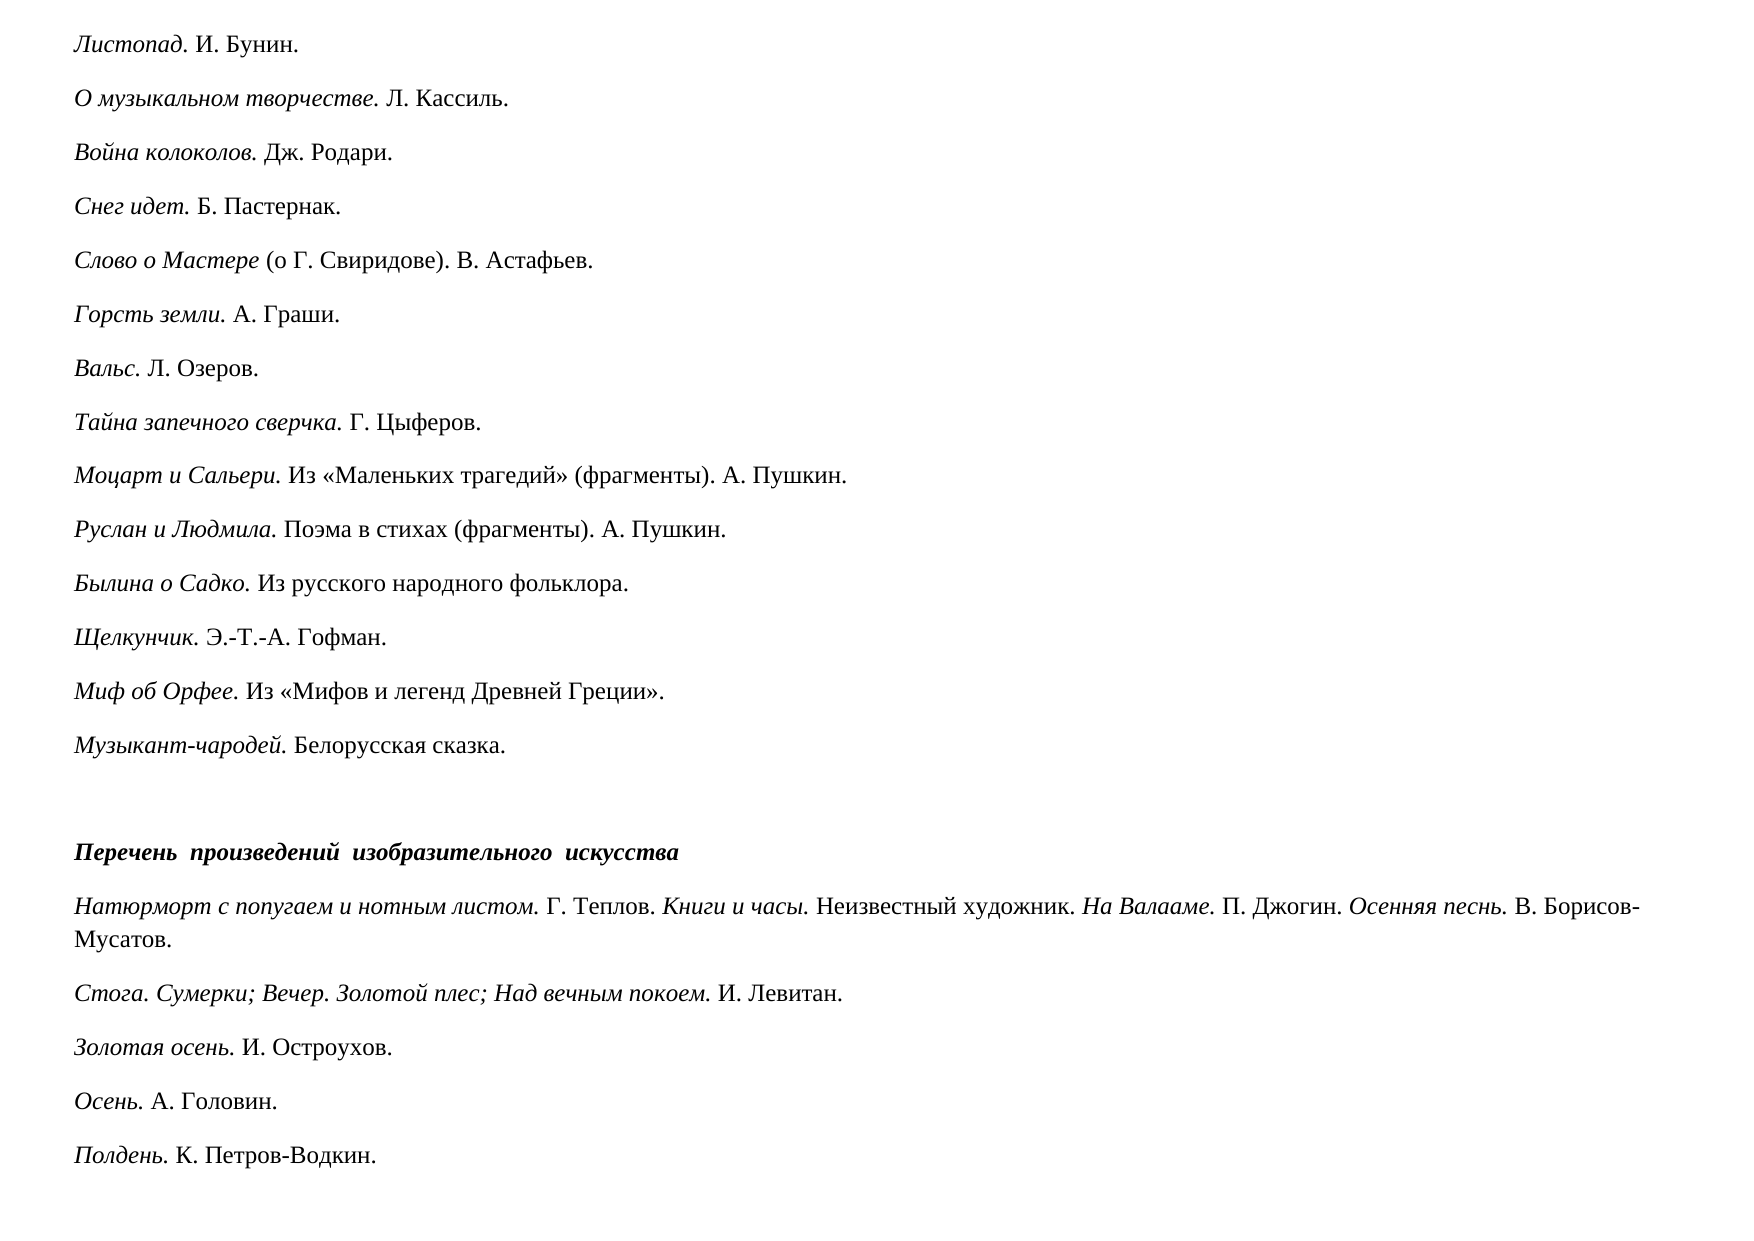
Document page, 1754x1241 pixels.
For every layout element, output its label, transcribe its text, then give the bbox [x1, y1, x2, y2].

text Полдень. К. Петров-Водкин. [74, 1140, 1683, 1168]
text Золотая осень. И. Остроухов. [74, 1032, 1683, 1061]
text Щелкунчик. Э.-Т.-А. Гофман. [74, 622, 1683, 651]
text О музыкальном творчестве. Л. Кассиль. [74, 83, 1683, 112]
text Осень. А. Головин. [74, 1086, 1683, 1114]
text Снег идет. Б. Пастернак. [74, 191, 1683, 220]
text Листопад. И. Бунин. [74, 29, 1683, 58]
text Вальс. Л. Озеров. [74, 353, 1683, 381]
text Руслан и Людмила. Поэма в стихах (фрагменты). А. Пушкин. [74, 514, 1683, 543]
text Перечень произведений изобразительного искусства [74, 837, 1683, 866]
text Стога. Сумерки; Вечер. Золотой плес; Над вечным покоем. И. Левитан. [74, 978, 1683, 1007]
text Моцарт и Сальери. Из «Маленьких трагедий» (фрагменты). А. Пушкин. [74, 460, 1683, 489]
text Горсть земли. А. Граши. [74, 299, 1683, 328]
text Былина о Садко. Из русского народного фольклора. [74, 568, 1683, 597]
text Слово о Мастере (о Г. Свиридове). В. Астафьев. [74, 245, 1683, 274]
text Война колоколов. Дж. Родари. [74, 137, 1683, 166]
text Музыкант-чародей. Белорусская сказка. [74, 730, 1683, 758]
text Натюрморт с попугаем и нотным листом. Г. Теплов. Книги и часы. Неизвестный художник. На Валааме. П. Джогин. Осенняя песнь. В. Борисов-Мусатов. [74, 891, 1683, 953]
text Миф об Орфее. Из «Мифов и легенд Древней Греции». [74, 676, 1683, 704]
text Тайна запечного сверчка. Г. Цыферов. [74, 407, 1683, 435]
